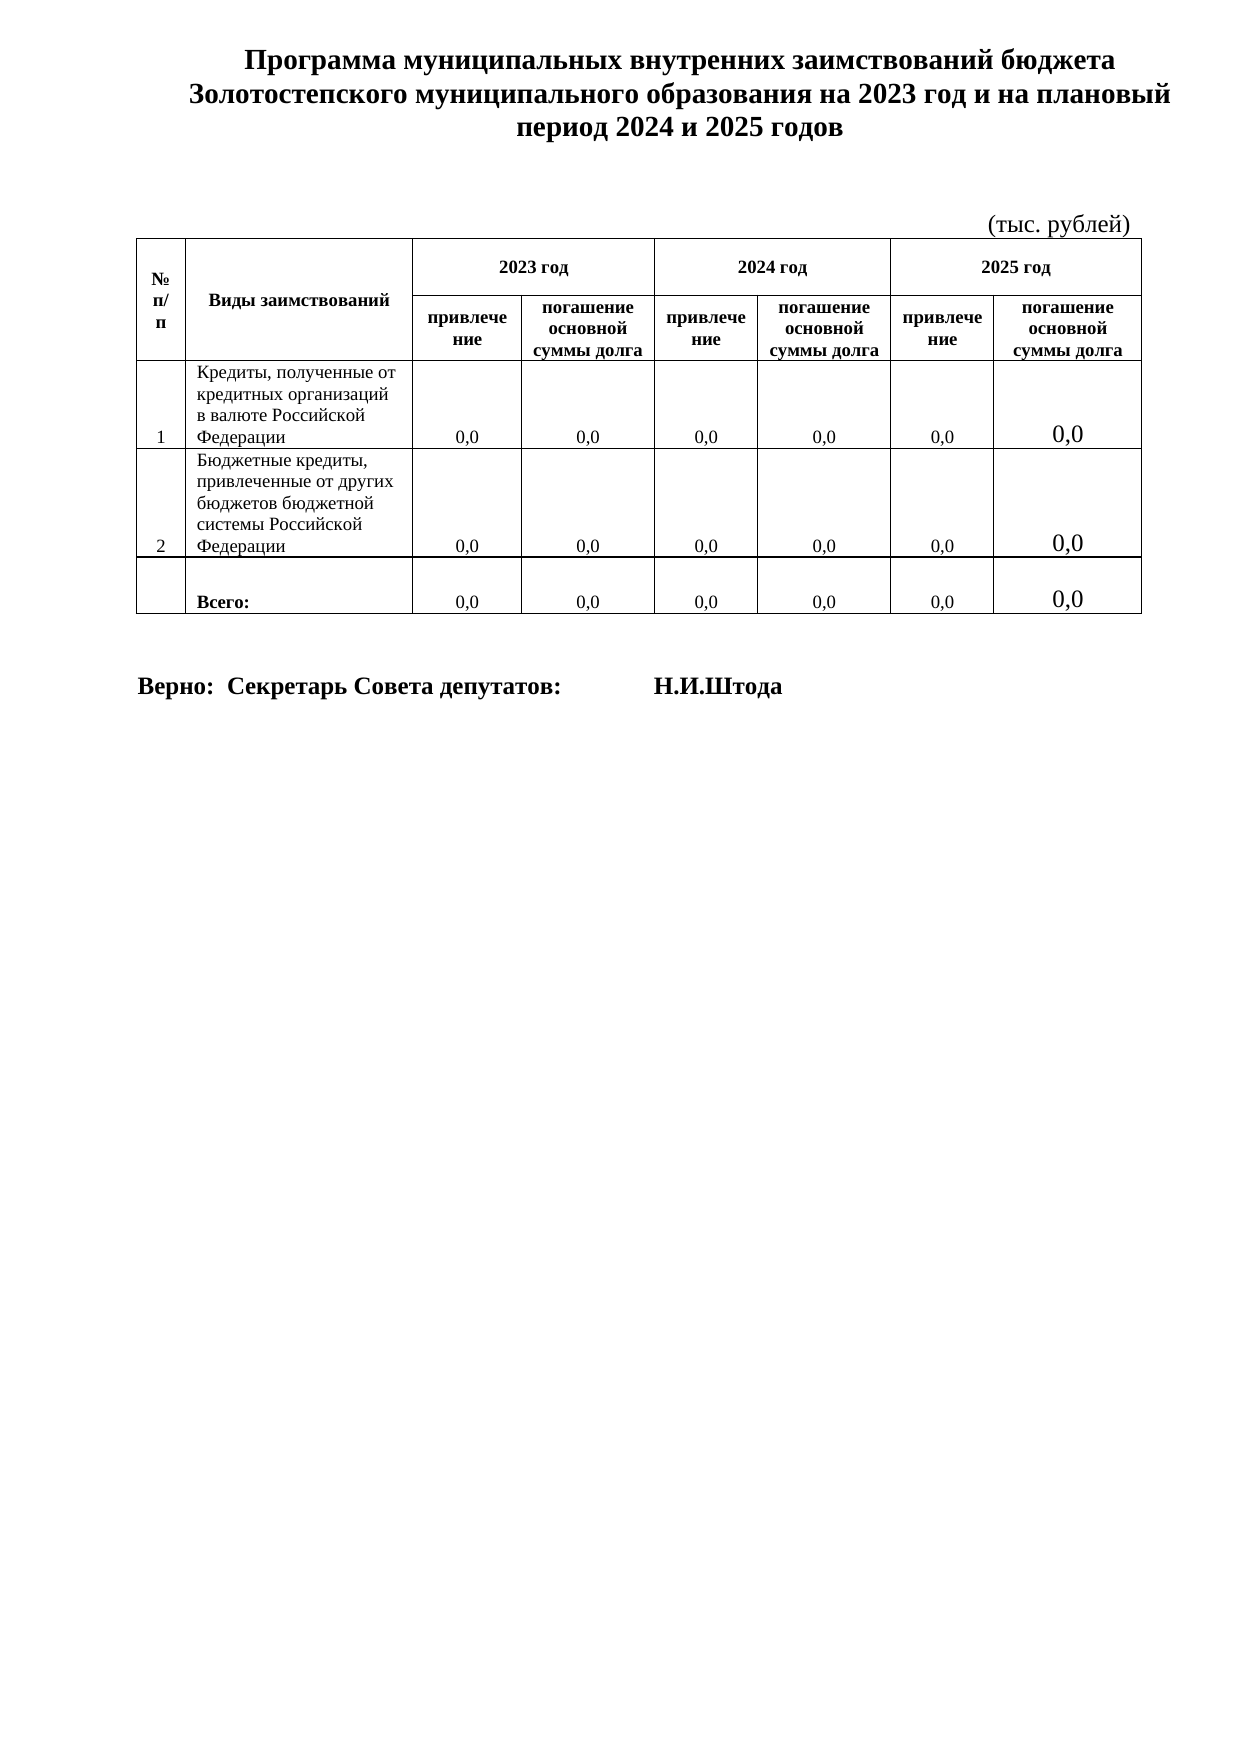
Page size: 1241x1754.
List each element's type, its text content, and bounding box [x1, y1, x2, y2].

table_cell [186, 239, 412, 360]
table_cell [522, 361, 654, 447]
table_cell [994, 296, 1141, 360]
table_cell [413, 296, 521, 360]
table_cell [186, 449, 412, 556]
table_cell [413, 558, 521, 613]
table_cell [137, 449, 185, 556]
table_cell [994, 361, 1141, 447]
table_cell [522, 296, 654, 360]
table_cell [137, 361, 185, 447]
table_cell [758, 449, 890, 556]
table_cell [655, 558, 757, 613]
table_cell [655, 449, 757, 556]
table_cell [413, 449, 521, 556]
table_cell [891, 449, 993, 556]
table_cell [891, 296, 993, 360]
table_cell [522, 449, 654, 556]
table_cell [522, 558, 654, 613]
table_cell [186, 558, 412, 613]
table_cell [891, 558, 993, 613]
text Верно: Секретарь Совета депутатов: Н.И.Штода [137, 671, 1181, 700]
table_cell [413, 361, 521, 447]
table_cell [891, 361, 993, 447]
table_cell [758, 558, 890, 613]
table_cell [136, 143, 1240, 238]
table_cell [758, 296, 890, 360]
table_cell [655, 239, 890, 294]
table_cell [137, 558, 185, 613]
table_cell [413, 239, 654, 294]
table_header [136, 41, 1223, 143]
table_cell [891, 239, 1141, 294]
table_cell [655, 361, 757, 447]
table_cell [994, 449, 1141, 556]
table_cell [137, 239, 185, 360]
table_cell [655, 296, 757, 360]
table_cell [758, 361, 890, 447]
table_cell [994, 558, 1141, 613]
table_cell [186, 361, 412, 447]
